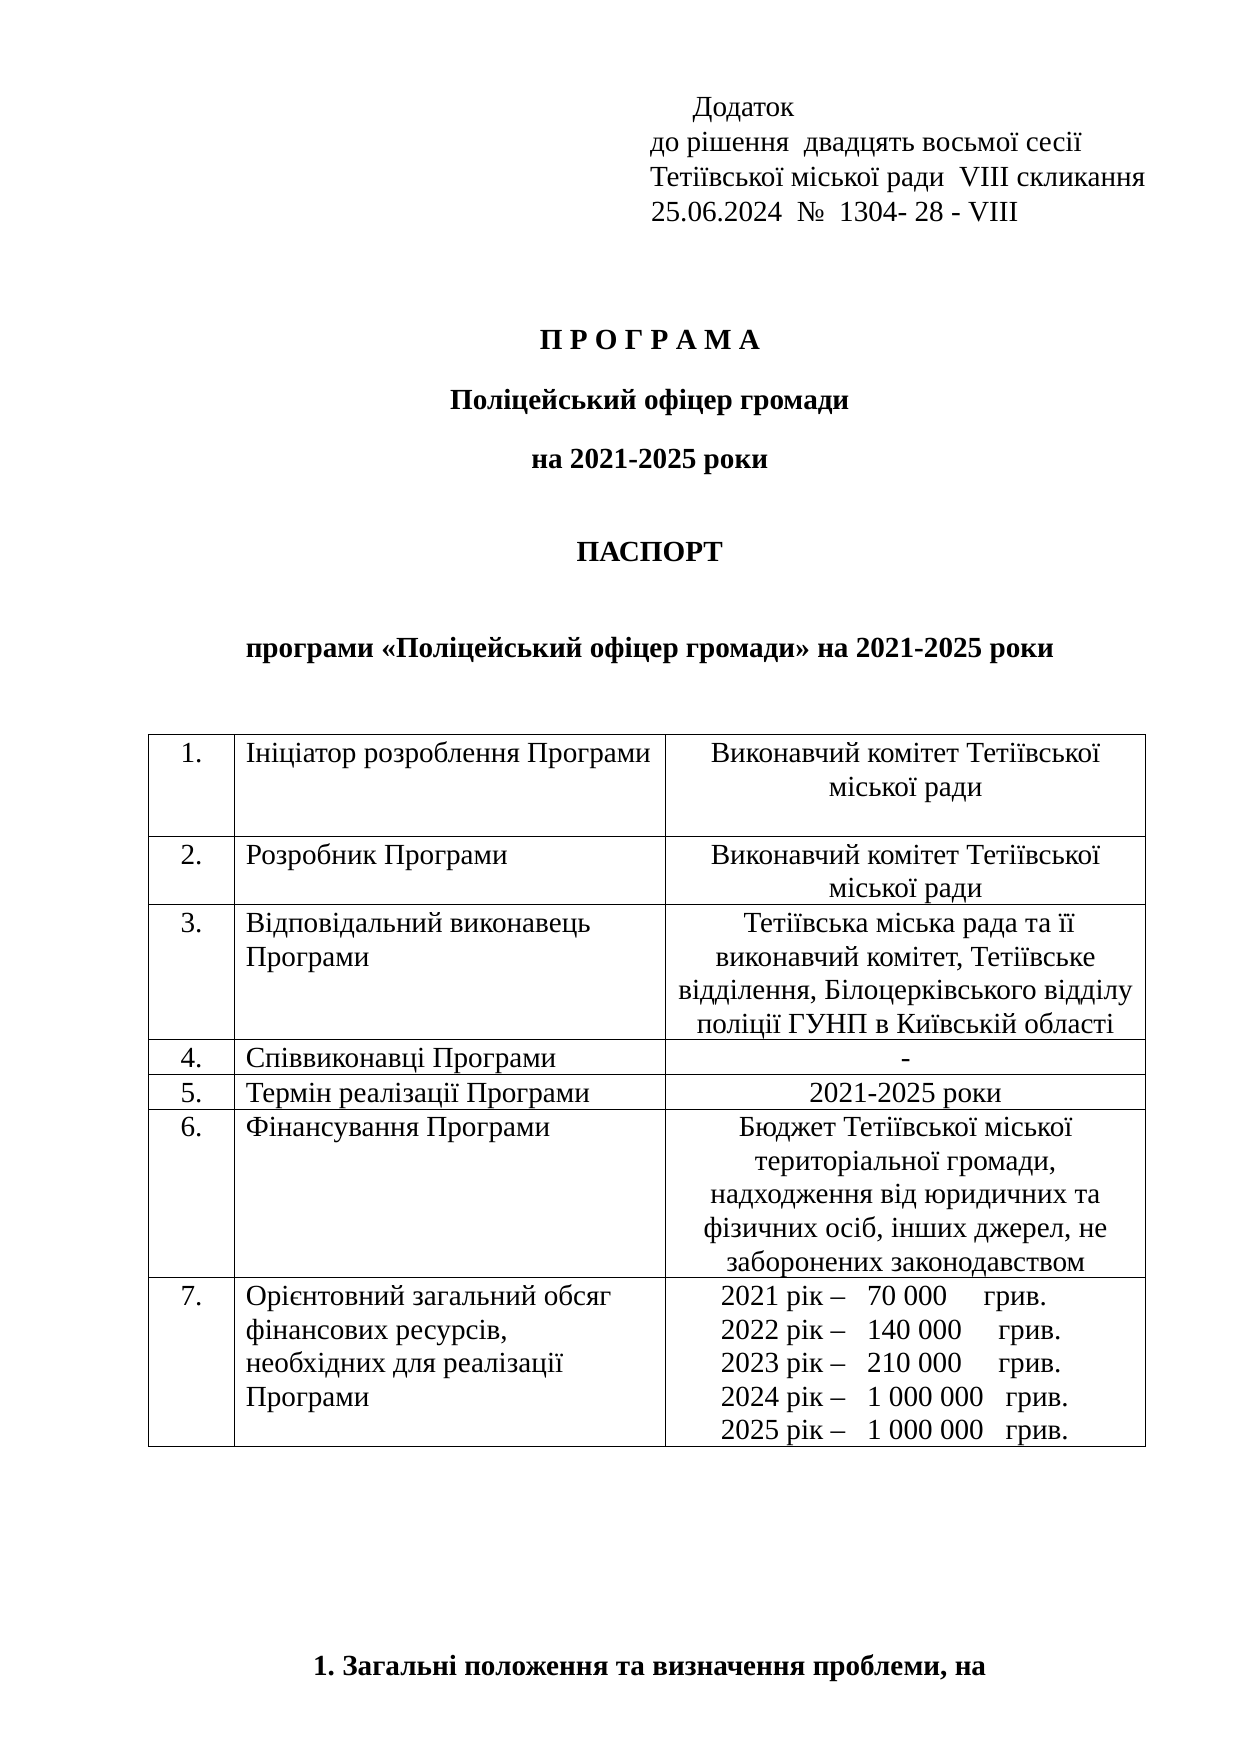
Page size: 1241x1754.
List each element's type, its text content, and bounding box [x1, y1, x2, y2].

table_cell Фінансування Програми [235, 1110, 665, 1277]
text Поліцейський офіцер громади [148, 382, 1152, 415]
table_cell 2021-2025 роки [666, 1075, 1145, 1108]
text програми «Поліцейський офіцер громади» на 2021-2025 роки [148, 631, 1152, 664]
table_cell Розробник Програми [235, 837, 665, 904]
table_cell Бюджет Тетіївської міської територіальної громади, надходження від юридичних та фізичних осіб, інших джерел, не заборонених законодавством [666, 1110, 1145, 1277]
table_header 1. [149, 735, 234, 836]
table_cell 5. [149, 1075, 234, 1108]
text Додаток [561, 89, 831, 122]
text 1. Загальні положення та визначення проблеми, на розв’язання якої вона спрямована [295, 1648, 1004, 1682]
text 25.06.2024 № 1304- 28 - VIII [148, 194, 1152, 228]
table_cell Виконавчий комітет Тетіївської міської ради [666, 837, 1145, 904]
table_header Ініціатор розроблення Програми [235, 735, 665, 836]
table_cell 2. [149, 837, 234, 904]
text на 2021-2025 роки [148, 441, 1152, 475]
table_cell - [666, 1040, 1145, 1074]
text П Р О Г Р А М А [148, 322, 1152, 356]
text до рішення двадцять восьмої сесії Тетіївської міської ради VIII скликання [650, 124, 1152, 193]
table_cell 7. [149, 1278, 234, 1446]
table_cell Орієнтовний загальний обсяг фінансових ресурсів, необхідних для реалізації Програми [235, 1278, 665, 1446]
table_cell 4. [149, 1040, 234, 1074]
table_cell Термін реалізації Програми [235, 1075, 665, 1108]
table_cell Тетіївська міська рада та її виконавчий комітет, Тетіївське відділення, Білоцерківського відділу поліції ГУНП в Київській області [666, 905, 1145, 1039]
table_cell 6. [149, 1110, 234, 1277]
table_cell 3. [149, 905, 234, 1039]
table_header Виконавчий комітет Тетіївської міської ради [666, 735, 1145, 836]
table_cell 2021 рік – 70 000 грив. 2022 рік – 140 000 грив. 2023 рік – 210 000 грив. 2024 рік – 1 000 000 грив. 2025 рік – 1 000 000 грив. [666, 1278, 1145, 1446]
table_cell Співвиконавці Програми [235, 1040, 665, 1074]
table_cell Відповідальний виконавець Програми [235, 905, 665, 1039]
text ПАСПОРТ [148, 534, 1152, 568]
